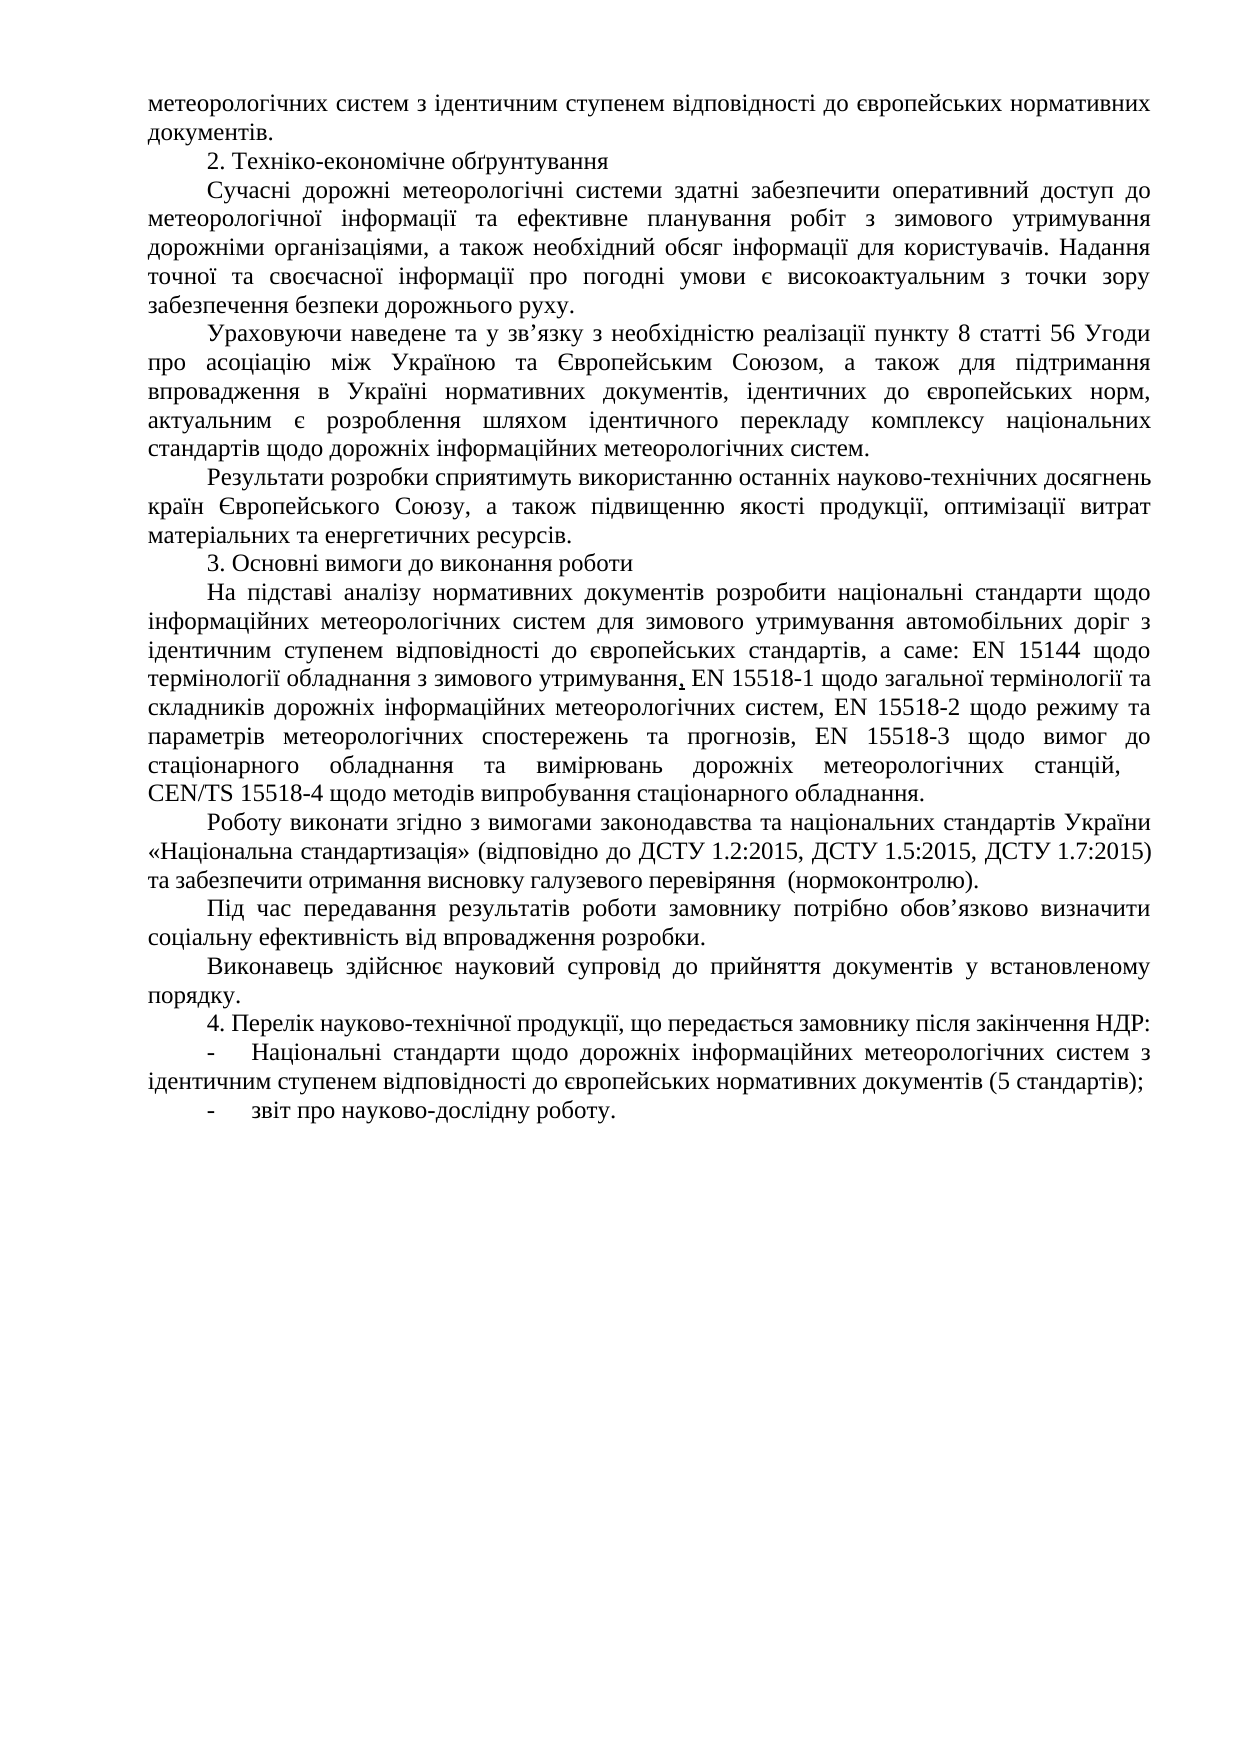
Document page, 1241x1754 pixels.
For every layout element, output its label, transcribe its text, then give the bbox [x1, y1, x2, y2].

text Ураховуючи наведене та у зв’язку з необхідністю реалізації пункту 8 статті 56 Угоди про асоціацію між Україною та Європейським Союзом, а також для підтримання впровадження в Україні нормативних документів, ідентичних до європейських норм, актуальним є розроблення шляхом ідентичного перекладу комплексу національних стандартів щодо дорожніх інформаційних метеорологічних систем. [148, 318, 1152, 462]
text 4. Перелік науково-технічної продукції, що передається замовнику після закінчення НДР: [148, 1008, 1152, 1037]
text Виконавець здійснює науковий супровід до прийняття документів у встановленому порядку. [148, 951, 1152, 1008]
text Сучасні дорожні метеорологічні системи здатні забезпечити оперативний доступ до метеорологічної інформації та ефективне планування робіт з зимового утримування дорожніми організаціями, а також необхідний обсяг інформації для користувачів. Надання точної та своєчасної інформації про погодні умови є високоактуальним з точки зору забезпечення безпеки дорожнього руху. [148, 175, 1152, 318]
text На підставі аналізу нормативних документів розробити національні стандарти щодо інформаційних метеорологічних систем для зимового утримування автомобільних доріг з ідентичним ступенем відповідності до європейських стандартів, а саме: EN 15144 щодо термінології обладнання з зимового утримування, EN 15518-1 щодо загальної термінології та складників дорожніх інформаційних метеорологічних систем, EN 15518-2 щодо режиму та параметрів метеорологічних спостережень та прогнозів, EN 15518-3 щодо вимог до стаціонарного обладнання та вимірювань дорожніх метеорологічних станцій, CEN/TS 15518-4 щодо методів випробування стаціонарного обладнання. [148, 577, 1152, 807]
text Роботу виконати згідно з вимогами законодавства та національних стандартів України «Національна стандартизація» (відповідно до ДСТУ 1.2:2015, ДСТУ 1.5:2015, ДСТУ 1.7:2015) та забезпечити отримання висновку галузевого перевіряння (нормоконтролю). [148, 807, 1152, 893]
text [148, 88, 1152, 146]
list Національні стандарти щодо дорожніх інформаційних метеорологічних систем з ідентичним ступенем відповідності до європейських нормативних документів (5 стандартів); [148, 1037, 1152, 1095]
text Під час передавання результатів роботи замовнику потрібно обов’язково визначити соціальну ефективність від впровадження розробки. [148, 893, 1152, 951]
text 3. Основні вимоги до виконання роботи [148, 548, 1152, 577]
text Результати розробки сприятимуть використанню останніх науково-технічних досягнень країн Європейського Союзу, а також підвищенню якості продукції, оптимізації витрат матеріальних та енергетичних ресурсів. [148, 462, 1152, 548]
text 2. Техніко-економічне обґрунтування [148, 146, 1152, 175]
list звіт про науково-дослідну роботу. [148, 1095, 1152, 1123]
